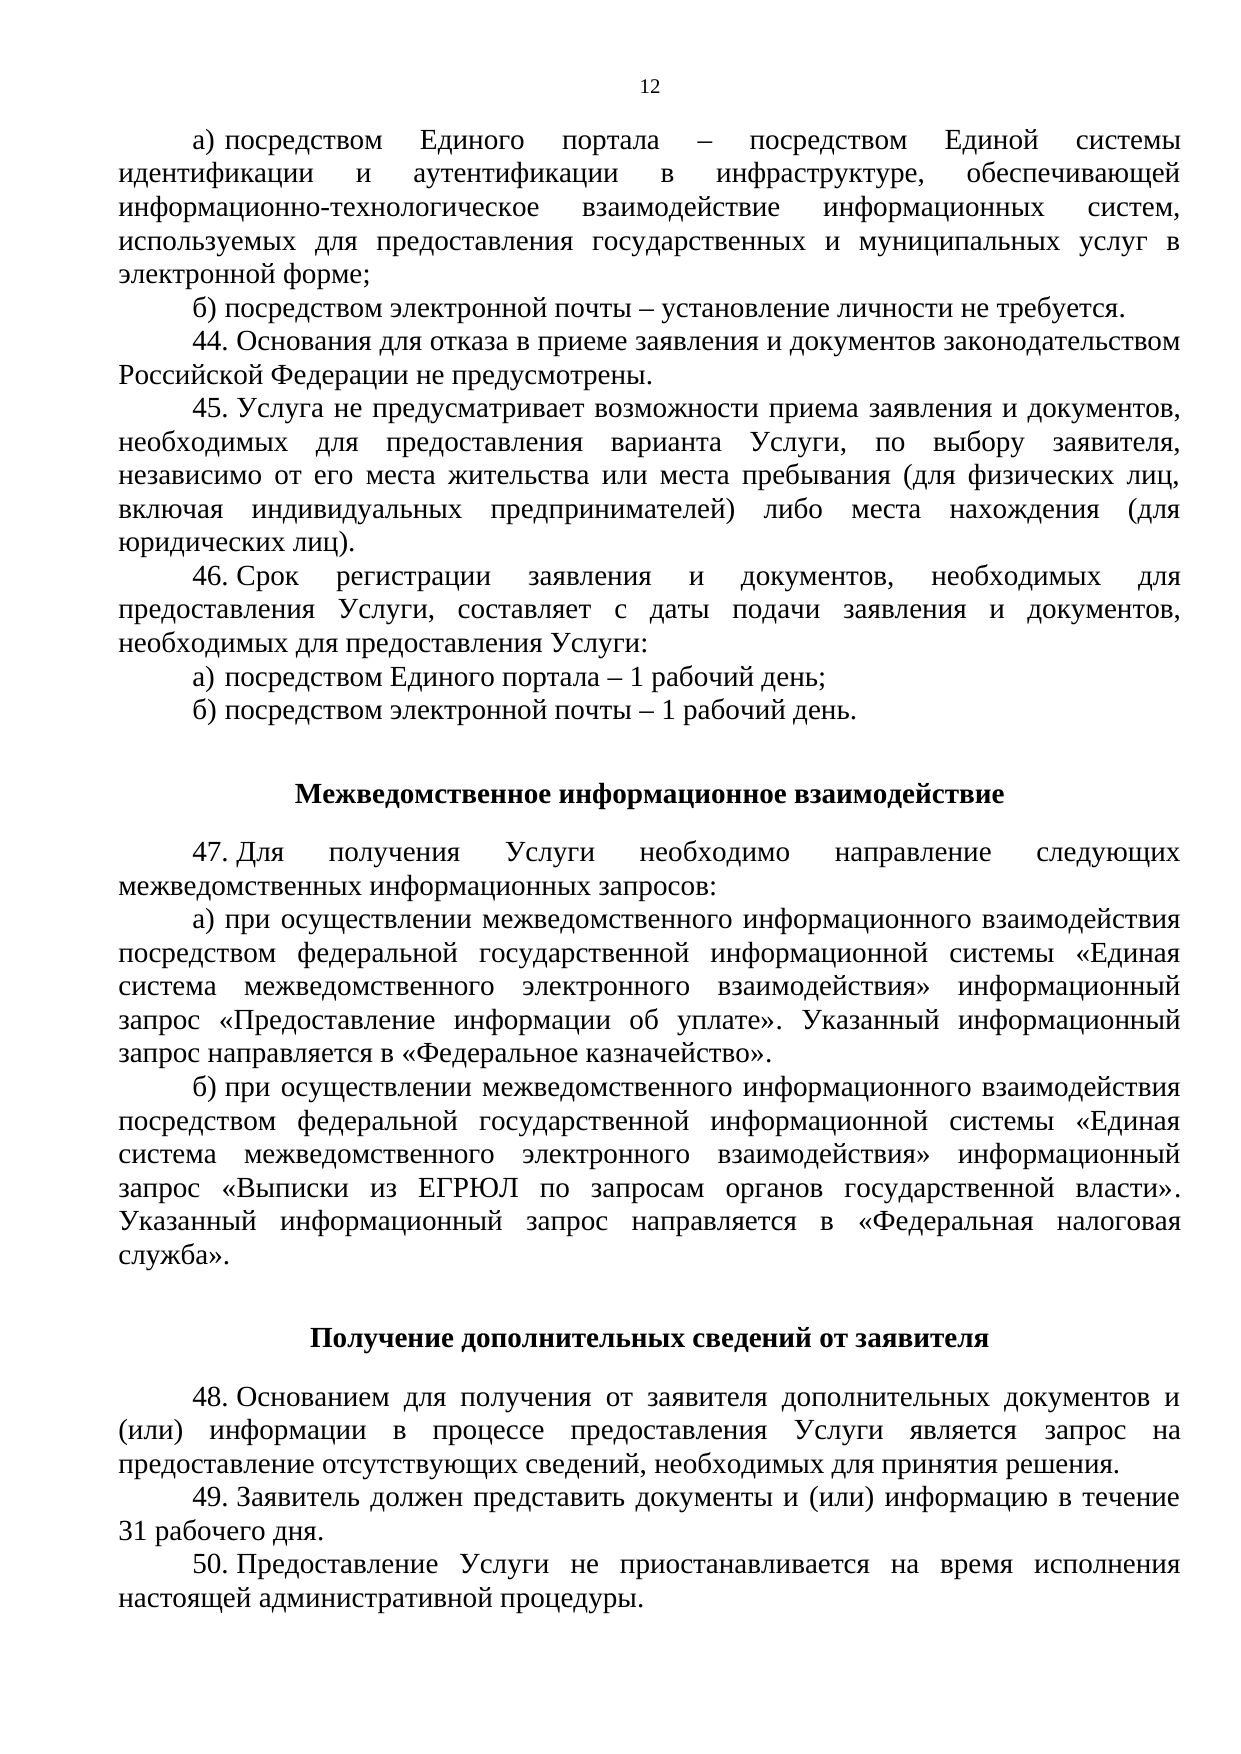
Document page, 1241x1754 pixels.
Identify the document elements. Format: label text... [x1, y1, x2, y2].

list Основанием для получения от заявителя дополнительных документов и (или) информации в процессе предоставления Услуги является запрос на предоставление отсутствующих сведений, необходимых для принятия решения. [118, 1379, 1181, 1479]
list Основания для отказа в приеме заявления и документов законодательством Российской Федерации не предусмотрены. [118, 323, 1181, 390]
list Срок регистрации заявления и документов, необходимых для предоставления Услуги, составляет с даты подачи заявления и документов, необходимых для предоставления Услуги: [118, 558, 1181, 659]
list Услуга не предусматривает возможности приема заявления и документов, необходимых для предоставления варианта Услуги, по выбору заявителя, независимо от его места жительства или места пребывания (для физических лиц, включая индивидуальных предпринимателей) либо места нахождения (для юридических лиц). [118, 390, 1181, 558]
list Для получения Услуги необходимо направление следующих межведомственных информационных запросов: [118, 834, 1181, 901]
list посредством электронной почты – установление личности не требуется. [118, 290, 1181, 323]
list Заявитель должен представить документы и (или) информацию в течение 31 рабочего дня. [118, 1479, 1181, 1547]
text Межведомственное информационное взаимодействие [118, 776, 1181, 809]
list Предоставление Услуги не приостанавливается на время исполнения настоящей административной процедуры. [118, 1547, 1181, 1614]
list посредством Единого портала – 1 рабочий день; [118, 659, 1181, 692]
list посредством электронной почты – 1 рабочий день. [118, 692, 1181, 726]
text Получение дополнительных сведений от заявителя [118, 1320, 1181, 1354]
list при осуществлении межведомственного информационного взаимодействия посредством федеральной государственной информационной системы «Единая система межведомственного электронного взаимодействия» информационный запрос «Выписки из ЕГРЮЛ по запросам органов государственной власти». Указанный информационный запрос направляется в «Федеральная налоговая служба». [118, 1069, 1181, 1270]
list посредством Единого портала – посредством Единой системы идентификации и аутентификации в инфраструктуре, обеспечивающей информационно-технологическое взаимодействие информационных систем, используемых для предоставления государственных и муниципальных услуг в электронной форме; [118, 122, 1181, 290]
list при осуществлении межведомственного информационного взаимодействия посредством федеральной государственной информационной системы «Единая система межведомственного электронного взаимодействия» информационный запрос «Предоставление информации об уплате». Указанный информационный запрос направляется в «Федеральное казначейство». [118, 901, 1181, 1069]
